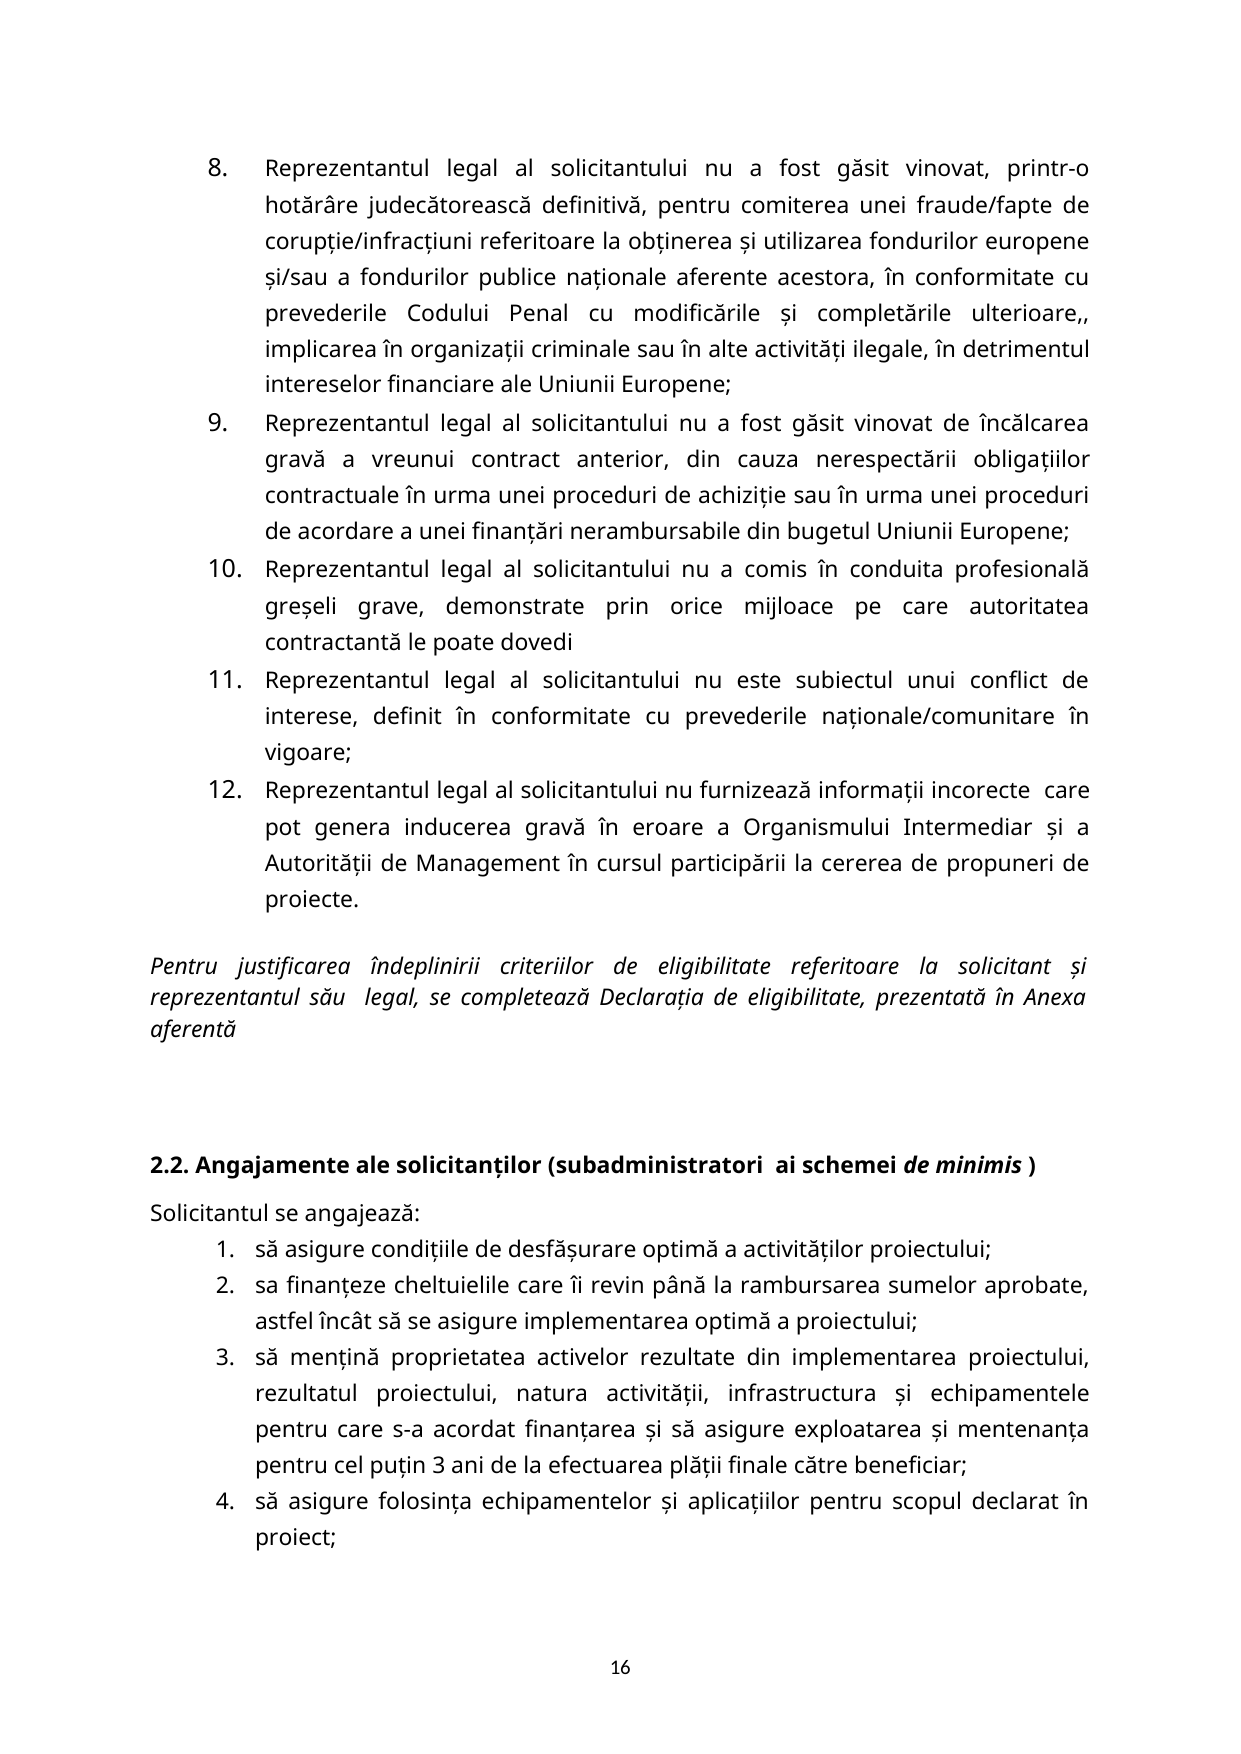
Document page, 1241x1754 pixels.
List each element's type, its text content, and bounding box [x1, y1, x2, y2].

text Pentru justificarea îndeplinirii criteriilor de eligibilitate referitoare la solicitant și reprezentantul său legal, se completează Declarația de eligibilitate, prezentată în Anexa aferentă [150, 950, 1090, 1044]
list Reprezentantul legal al solicitantului nu a fost găsit vinovat de încălcarea gravă a vreunui contract anterior, din cauza nerespectării obligaţiilor contractuale în urma unei proceduri de achiziţie sau în urma unei proceduri de acordare a unei finanţări nerambursabile din bugetul Uniunii Europene; [207, 404, 1090, 546]
list Reprezentantul legal al solicitantului nu a comis în conduita profesională greşeli grave, demonstrate prin orice mijloace pe care autoritatea contractantă le poate dovedi [207, 551, 1090, 657]
list să asigure condițiile de desfășurare optimă a activităților proiectului; [216, 1233, 1090, 1264]
list Reprezentantul legal al solicitantului nu a fost găsit vinovat, printr-o hotărâre judecătorească definitivă, pentru comiterea unei fraude/fapte de corupție/infracțiuni referitoare la obținerea și utilizarea fondurilor europene și/sau a fondurilor publice naționale aferente acestora, în conformitate cu prevederile Codului Penal cu modificările și completările ulterioare,, implicarea în organizaţii criminale sau în alte activităţi ilegale, în detrimentul intereselor financiare ale Uniunii Europene; [207, 150, 1090, 400]
list Reprezentantul legal al solicitantului nu furnizează informaţii incorecte care pot genera inducerea gravă în eroare a Organismului Intermediar şi a Autorităţii de Management în cursul participării la cererea de propuneri de proiecte. [207, 772, 1090, 914]
list să asigure folosința echipamentelor și aplicațiilor pentru scopul declarat în proiect; [216, 1485, 1090, 1552]
text 2.2. Angajamente ale solicitanților (subadministratori ai schemei de minimis ) [150, 1149, 1090, 1180]
text Solicitantul se angajează: [150, 1197, 1090, 1229]
list sa finanțeze cheltuielile care îi revin până la rambursarea sumelor aprobate, astfel încât să se asigure implementarea optimă a proiectului; [216, 1269, 1090, 1336]
list să mențină proprietatea activelor rezultate din implementarea proiectului, rezultatul proiectului, natura activității, infrastructura și echipamentele pentru care s-a acordat finanțarea și să asigure exploatarea și mentenanța pentru cel puțin 3 ani de la efectuarea plății finale către beneficiar; [216, 1341, 1090, 1480]
list Reprezentantul legal al solicitantului nu este subiectul unui conflict de interese, definit în conformitate cu prevederile naționale/comunitare în vigoare; [207, 662, 1090, 767]
